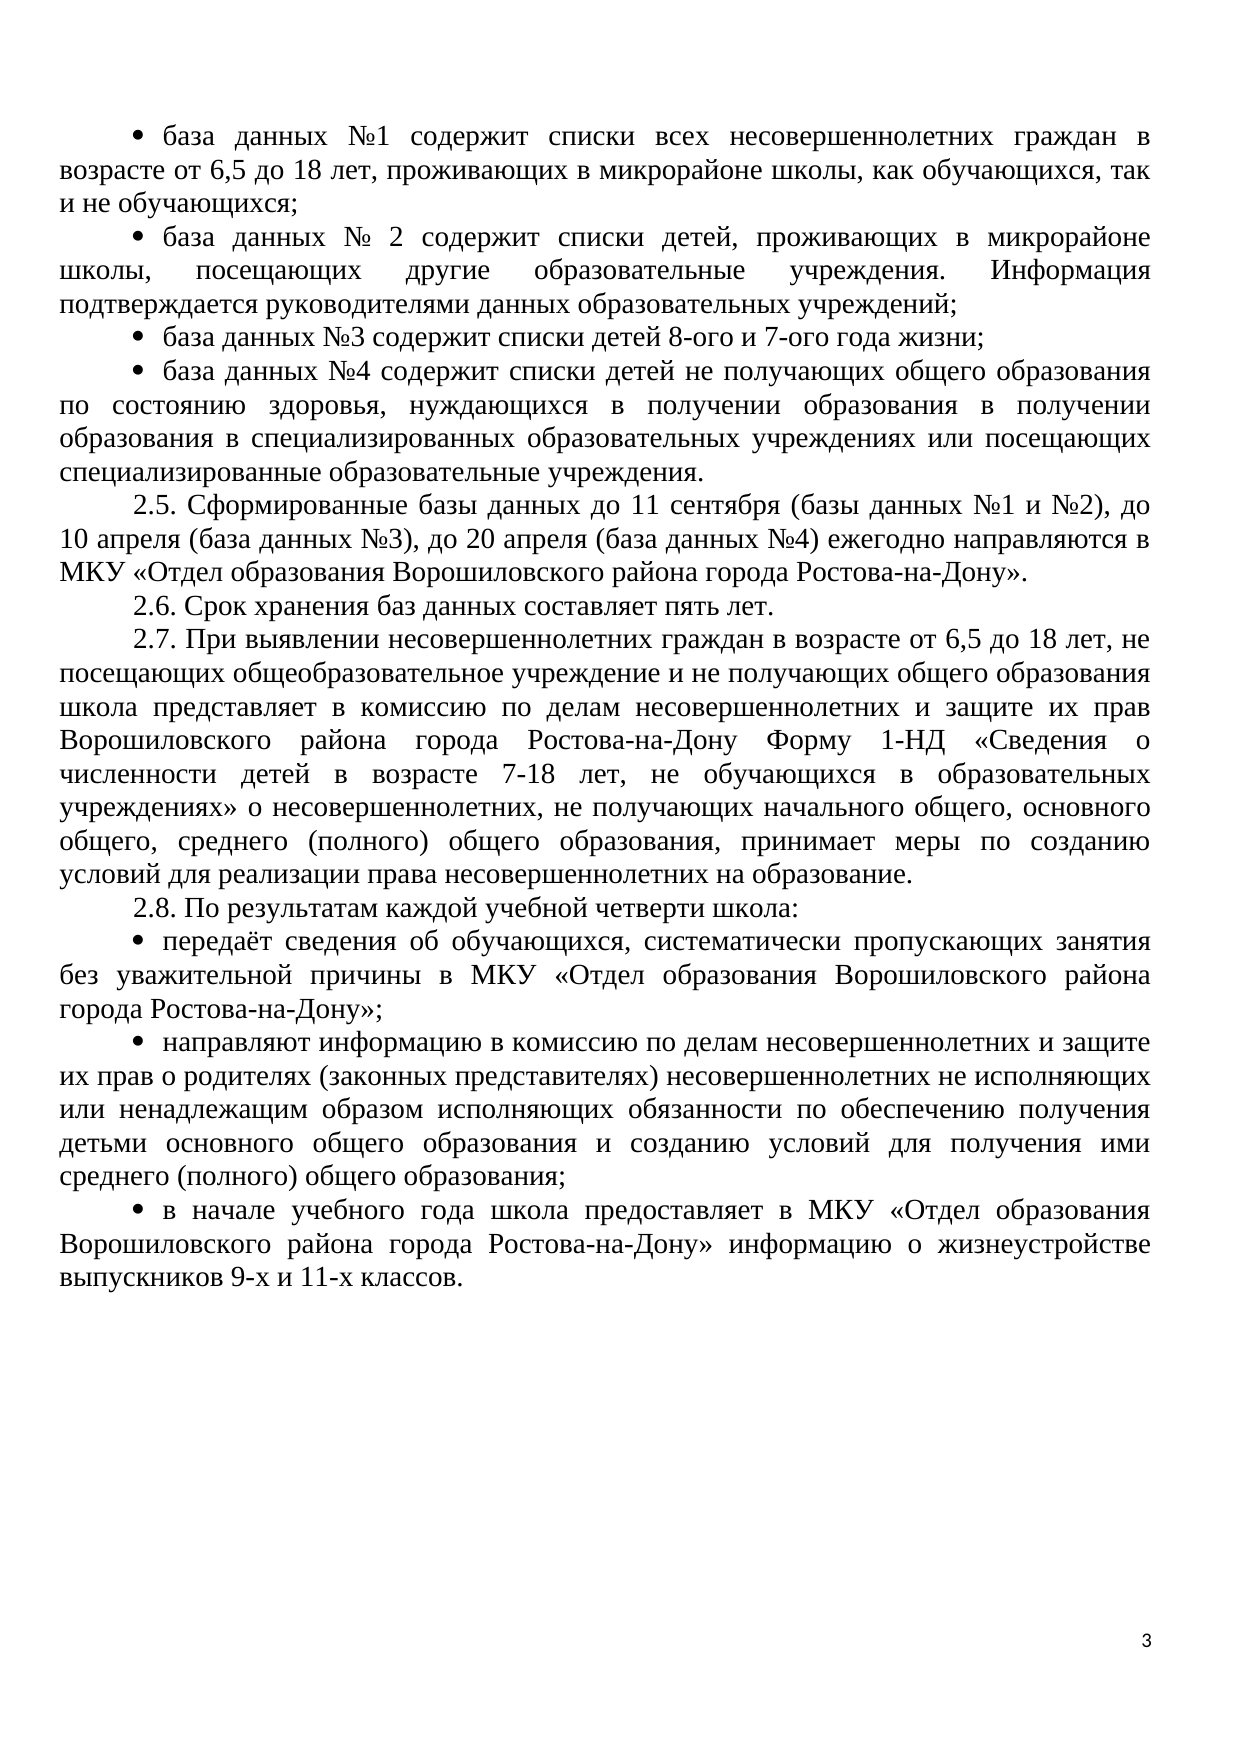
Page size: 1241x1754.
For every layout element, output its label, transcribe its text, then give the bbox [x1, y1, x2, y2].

list направляют информацию в комиссию по делам несовершеннолетних и защите их прав о родителях (законных представителях) несовершеннолетних не исполняющих или ненадлежащим образом исполняющих обязанности по обеспечению получения детьми основного общего образования и созданию условий для получения ими среднего (полного) общего образования; [59, 1024, 1152, 1192]
list база данных №3 содержит списки детей 8-ого и 7-ого года жизни; [59, 319, 1152, 353]
text 2.5. Сформированные базы данных до 11 сентября (базы данных №1 и №2), до 10 апреля (база данных №3), до 20 апреля (база данных №4) ежегодно направляются в МКУ «Отдел образования Ворошиловского района города Ростова-на-Дону». [59, 487, 1152, 588]
list база данных № 2 содержит списки детей, проживающих в микрорайоне школы, посещающих другие образовательные учреждения. Информация подтверждается руководителями данных образовательных учреждений; [59, 219, 1152, 319]
text 2.8. По результатам каждой учебной четверти школа: [59, 890, 1152, 923]
text 2.6. Срок хранения баз данных составляет пять лет. [59, 588, 1152, 622]
text 2.7. При выявлении несовершеннолетних граждан в возрасте от 6,5 до 18 лет, не посещающих общеобразовательное учреждение и не получающих общего образования школа представляет в комиссию по делам несовершеннолетних и защите их прав Ворошиловского района города Ростова-на-Дону Форму 1-НД «Сведения о численности детей в возрасте 7-18 лет, не обучающихся в образовательных учреждениях» о несовершеннолетних, не получающих начального общего, основного общего, среднего (полного) общего образования, принимает меры по созданию условий для реализации права несовершеннолетних на образование. [59, 622, 1152, 890]
list передаёт сведения об обучающихся, систематически пропускающих занятия без уважительной причины в МКУ «Отдел образования Ворошиловского района города Ростова-на-Дону»; [59, 923, 1152, 1024]
list в начале учебного года школа предоставляет в МКУ «Отдел образования Ворошиловского района города Ростова-на-Дону» информацию о жизнеустройстве выпускников 9-х и 11-х классов. [59, 1192, 1152, 1293]
list база данных №4 содержит списки детей не получающих общего образования по состоянию здоровья, нуждающихся в получении образования в получении образования в специализированных образовательных учреждениях или посещающих специализированные образовательные учреждения. [59, 353, 1152, 487]
list база данных №1 содержит списки всех несовершеннолетних граждан в возрасте от 6,5 до 18 лет, проживающих в микрорайоне школы, как обучающихся, так и не обучающихся; [59, 118, 1152, 219]
